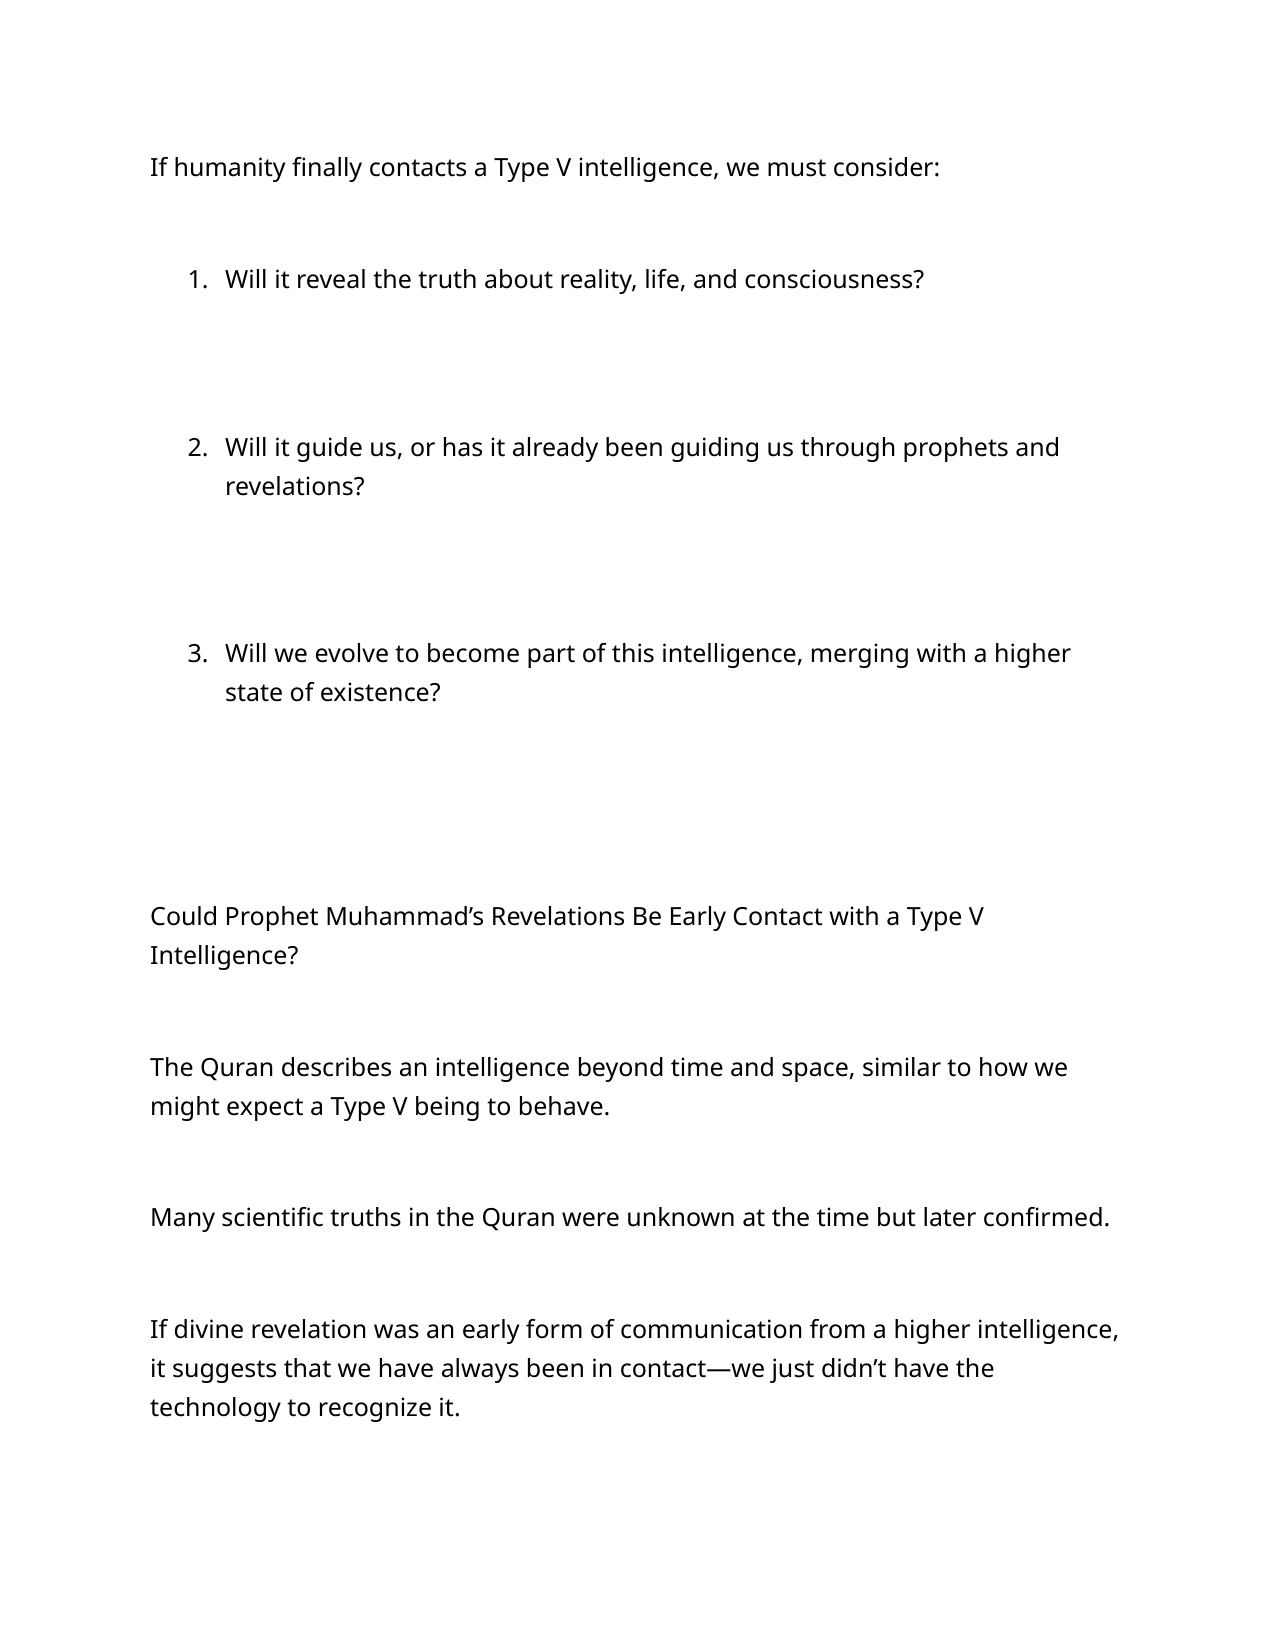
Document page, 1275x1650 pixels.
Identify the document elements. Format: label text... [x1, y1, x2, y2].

text The Quran describes an intelligence beyond time and space, similar to how we might expect a Type V being to behave. [150, 1049, 1125, 1122]
text Could Prophet Muhammad’s Revelations Be Early Contact with a Type V Intelligence? [150, 898, 1125, 972]
text If divine revelation was an early form of communication from a higher intelligence, it suggests that we have always been in contact—we just didn’t have the technology to recognize it. [150, 1312, 1125, 1424]
text Many scientific truths in the Quran were unknown at the time but later confirmed. [150, 1200, 1125, 1234]
text If humanity finally contacts a Type V intelligence, we must consider: [150, 150, 1125, 184]
list Will it guide us, or has it already been guiding us through prophets and revelations? [187, 429, 1125, 502]
list Will we evolve to become part of this intelligence, merging with a higher state of existence? [187, 636, 1125, 709]
list Will it reveal the truth about reality, life, and consciousness? [187, 262, 1125, 296]
